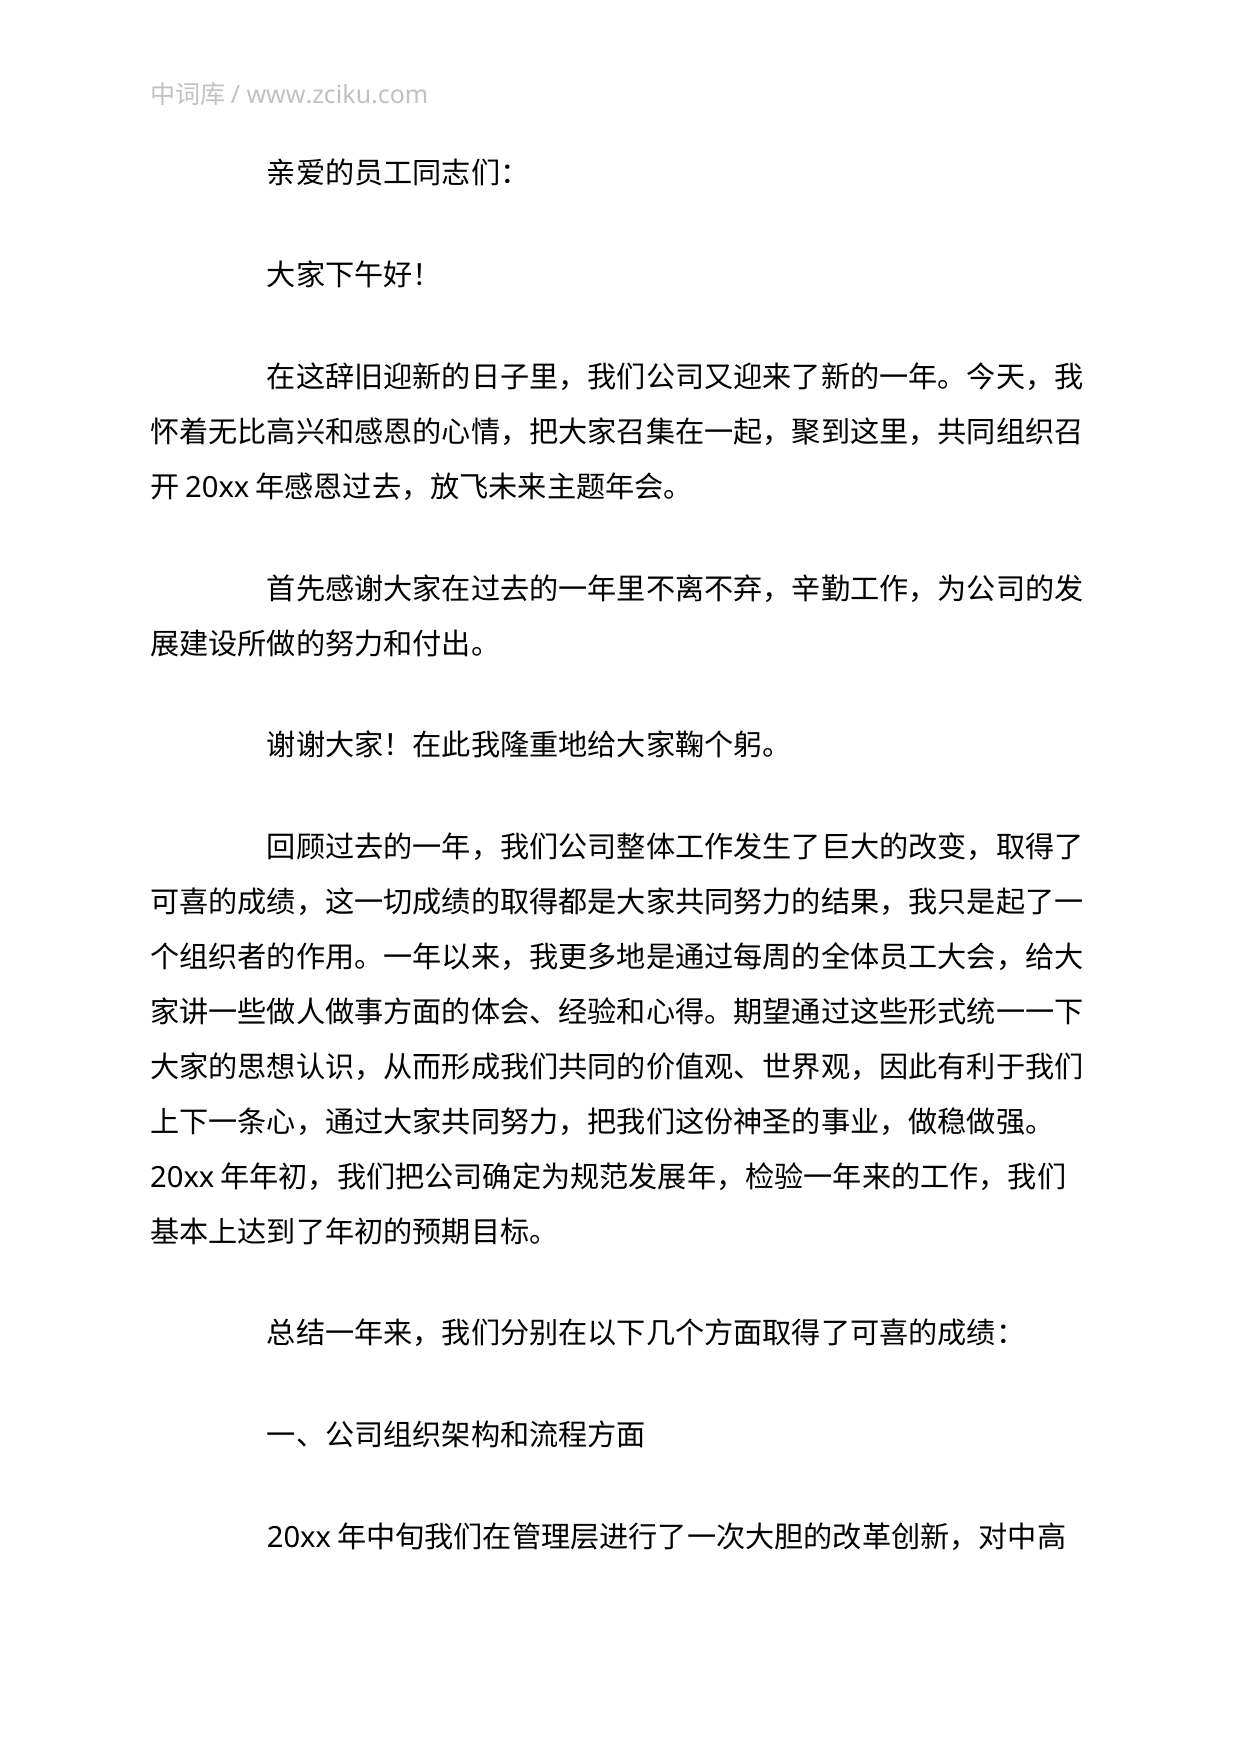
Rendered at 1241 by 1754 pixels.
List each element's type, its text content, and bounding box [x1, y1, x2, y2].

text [150, 1513, 1090, 1556]
text 首先感谢大家在过去的一年里不离不弃，辛勤工作，为公司的发展建设所做的努力和付出。 [150, 565, 1090, 662]
text 一、公司组织架构和流程方面 [150, 1412, 1090, 1454]
text 总结一年来，我们分别在以下几个方面取得了可喜的成绩： [150, 1310, 1090, 1352]
text 在这辞旧迎新的日子里，我们公司又迎来了新的一年。今天，我怀着无比高兴和感恩的心情，把大家召集在一起，聚到这里，共同组织召开20xx年感恩过去，放飞未来主题年会。 [150, 353, 1090, 506]
text 大家下午好！ [150, 252, 1090, 294]
text 谢谢大家！在此我隆重地给大家鞠个躬。 [150, 722, 1090, 764]
text 亲爱的员工同志们： [150, 150, 1090, 192]
text 回顾过去的一年，我们公司整体工作发生了巨大的改变，取得了可喜的成绩，这一切成绩的取得都是大家共同努力的结果，我只是起了一个组织者的作用。一年以来，我更多地是通过每周的全体员工大会，给大家讲一些做人做事方面的体会、经验和心得。期望通过这些形式统一一下大家的思想认识，从而形成我们共同的价值观、世界观，因此有利于我们上下一条心，通过大家共同努力，把我们这份神圣的事业，做稳做强。20xx年年初，我们把公司确定为规范发展年，检验一年来的工作，我们基本上达到了年初的预期目标。 [150, 824, 1090, 1250]
